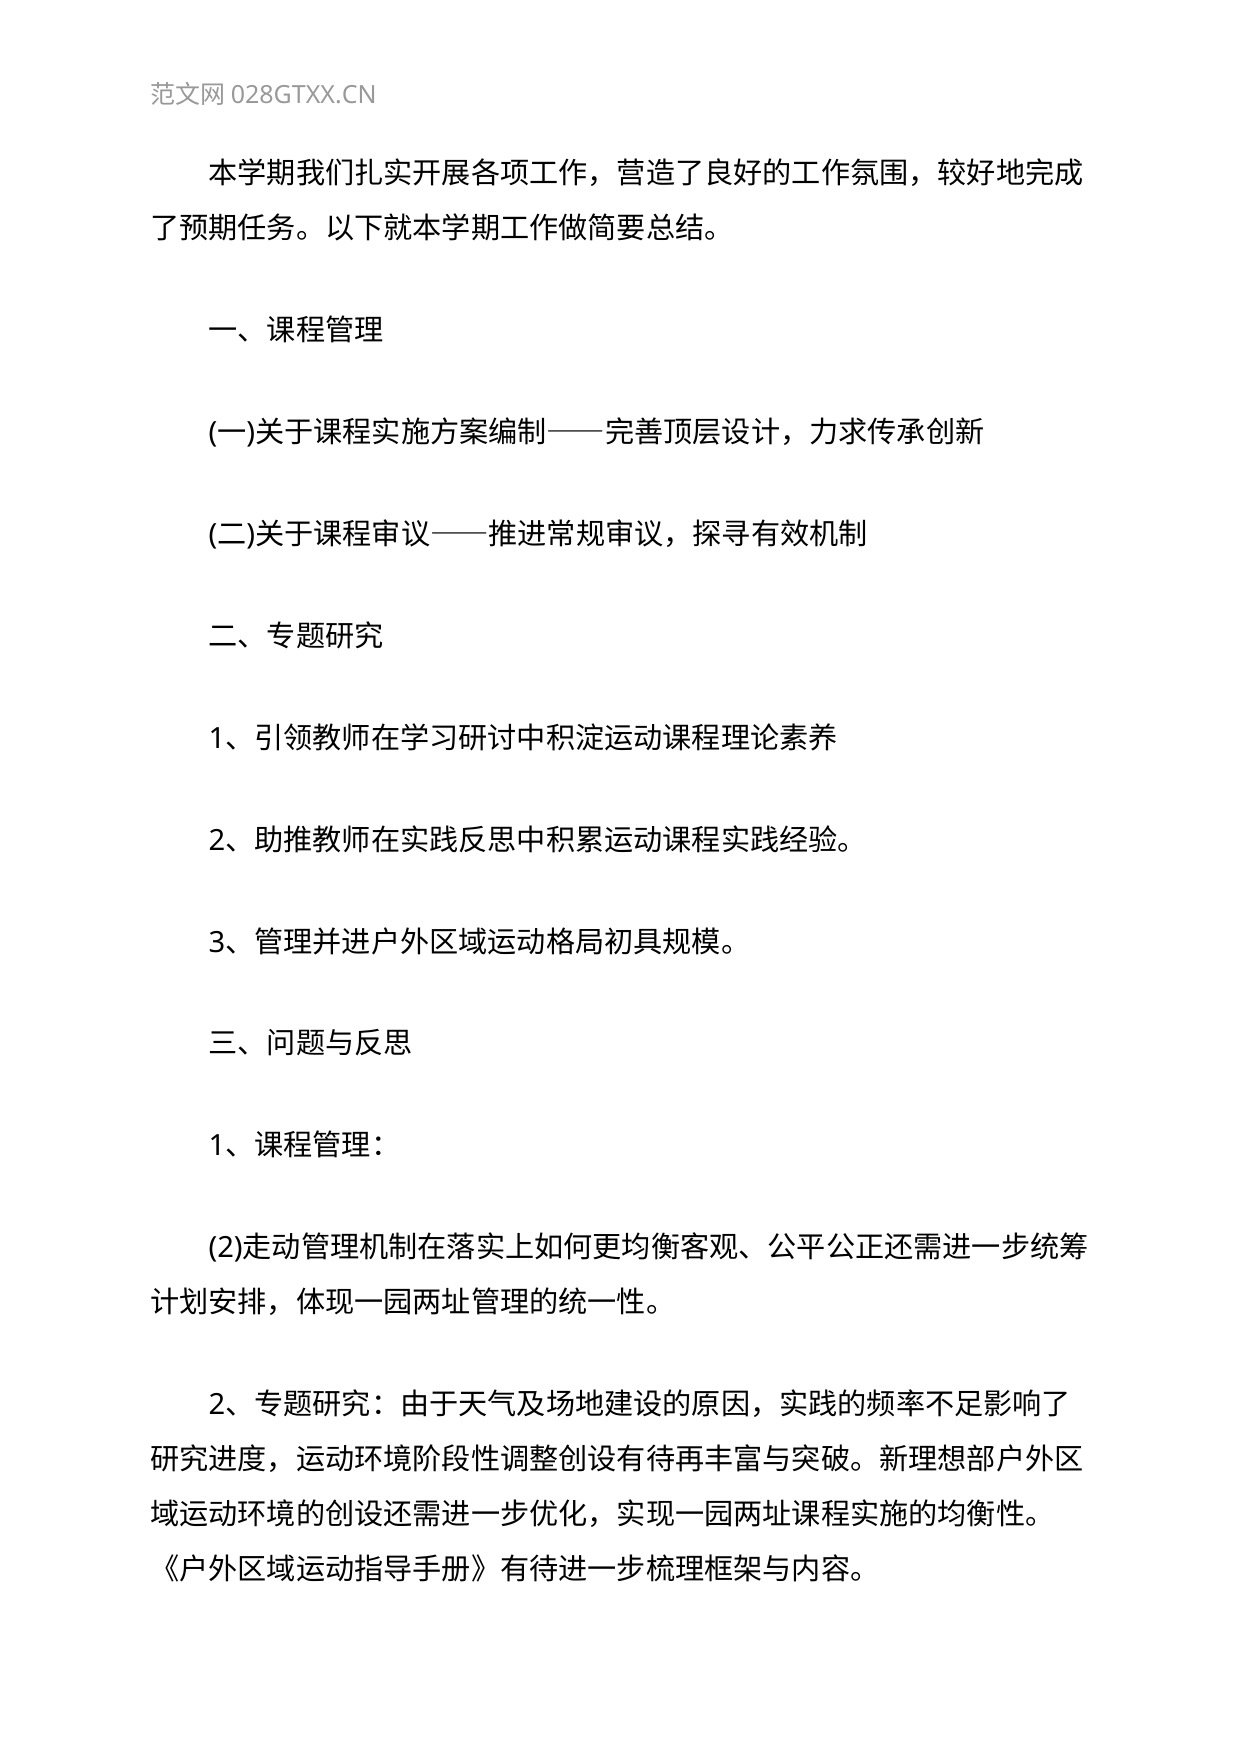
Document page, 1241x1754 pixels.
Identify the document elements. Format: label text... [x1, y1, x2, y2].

text 3、管理并进户外区域运动格局初具规模。 [150, 918, 1090, 961]
text 本学期我们扎实开展各项工作，营造了良好的工作氛围，较好地完成了预期任务。以下就本学期工作做简要总结。 [150, 150, 1090, 247]
text 1、课程管理： [150, 1122, 1090, 1164]
text 一、课程管理 [150, 307, 1090, 349]
text (二)关于课程审议——推进常规审议，探寻有效机制 [150, 510, 1090, 553]
text 2、助推教师在实践反思中积累运动课程实践经验。 [150, 816, 1090, 858]
text (2)走动管理机制在落实上如何更均衡客观、公平公正还需进一步统筹计划安排，体现一园两址管理的统一性。 [150, 1224, 1090, 1321]
text 1、引领教师在学习研讨中积淀运动课程理论素养 [150, 714, 1090, 757]
text 2、专题研究：由于天气及场地建设的原因，实践的频率不足影响了研究进度，运动环境阶段性调整创设有待再丰富与突破。新理想部户外区域运动环境的创设还需进一步优化，实现一园两址课程实施的均衡性。《户外区域运动指导手册》有待进一步梳理框架与内容。 [150, 1381, 1090, 1588]
text 三、问题与反思 [150, 1020, 1090, 1062]
text (一)关于课程实施方案编制——完善顶层设计，力求传承创新 [150, 408, 1090, 451]
text 二、专题研究 [150, 612, 1090, 655]
